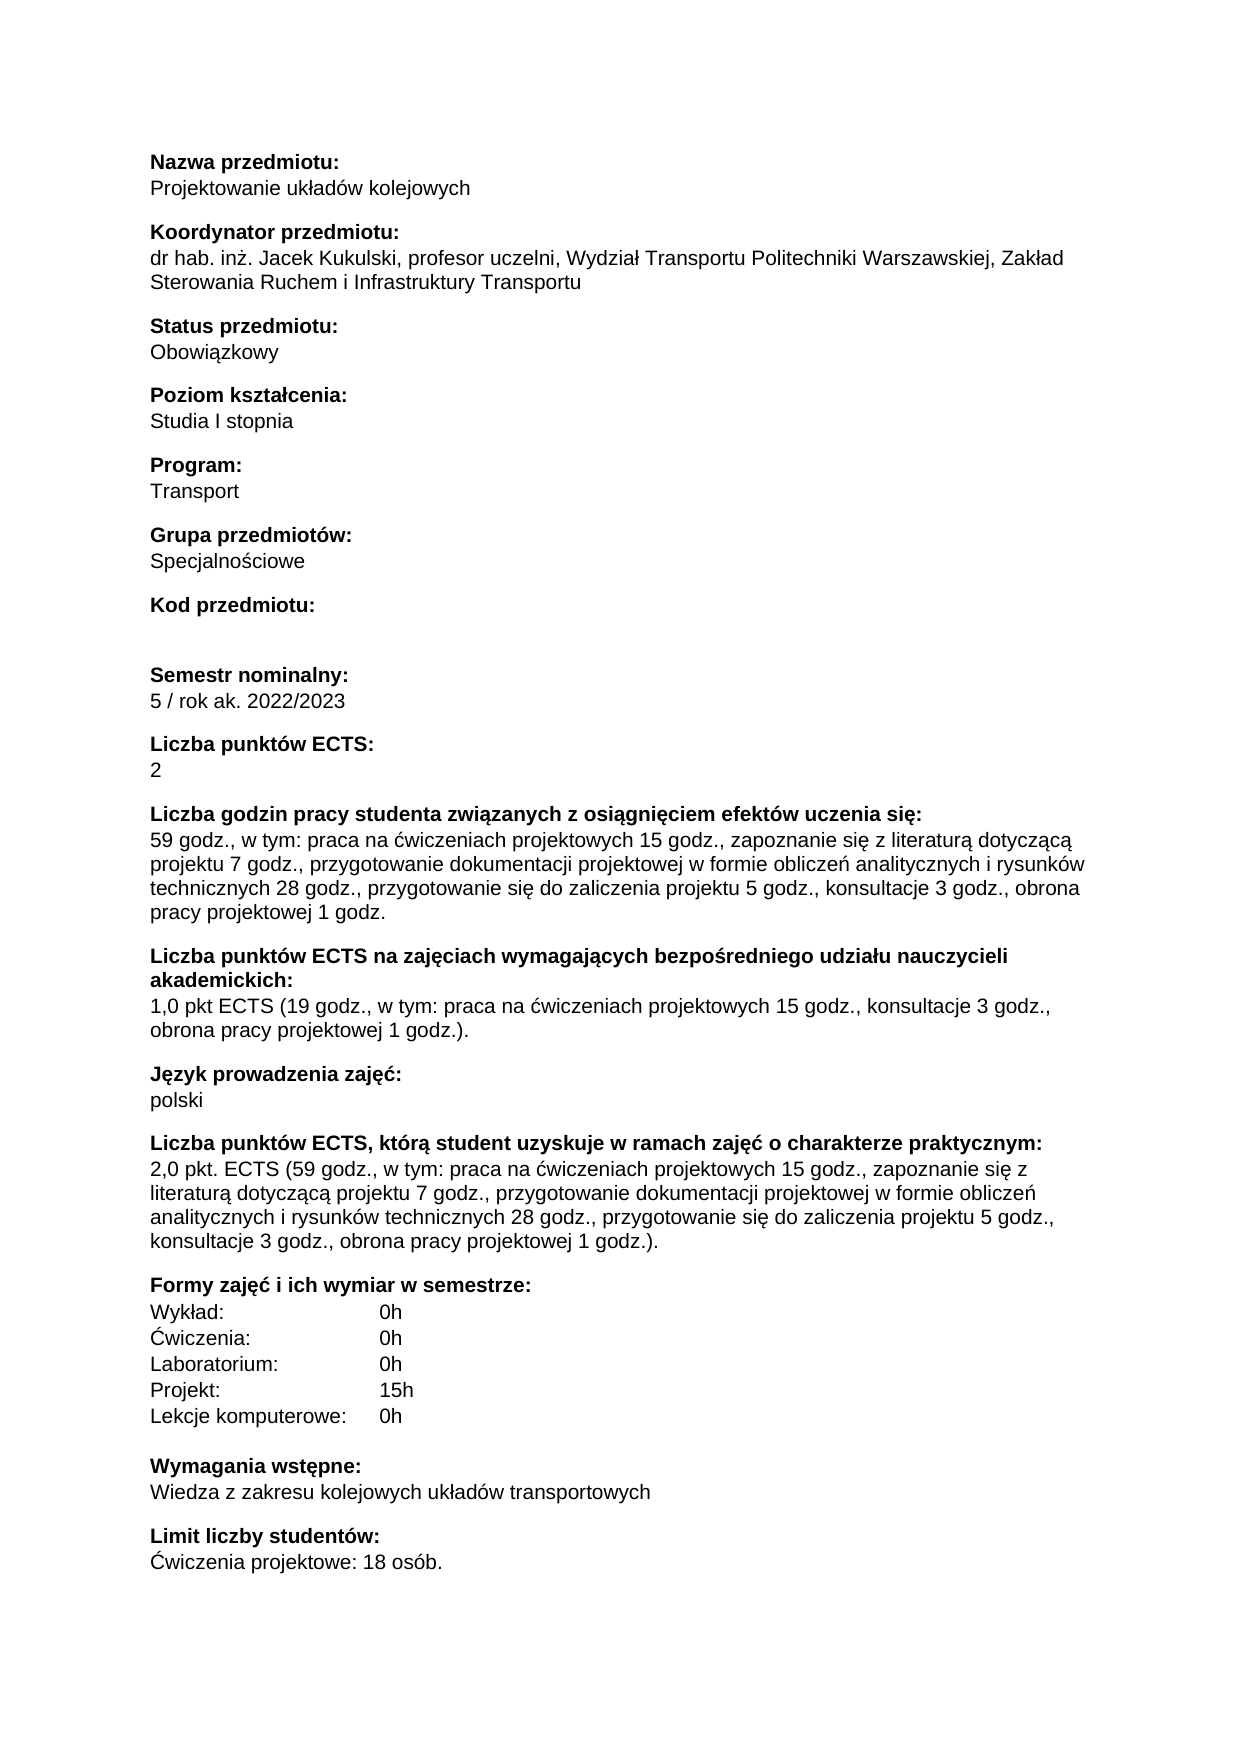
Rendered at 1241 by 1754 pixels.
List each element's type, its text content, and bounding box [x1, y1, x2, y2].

text Ćwiczenia projektowe: 18 osób. [150, 1549, 1090, 1573]
text Semestr nominalny: [150, 662, 1090, 686]
text Poziom kształcenia: [150, 383, 1090, 407]
text Liczba punktów ECTS: [150, 732, 1090, 756]
table_cell 0h [369, 1402, 597, 1428]
text Status przedmiotu: [150, 313, 1090, 337]
text Projektowanie układów kolejowych [150, 176, 1090, 200]
table_cell Lekcje komputerowe: [140, 1404, 367, 1428]
text Liczba punktów ECTS, którą student uzyskuje w ramach zajęć o charakterze praktycznym: [150, 1131, 1090, 1155]
text 1,0 pkt ECTS (19 godz., w tym: praca na ćwiczeniach projektowych 15 godz., konsultacje 3 godz., obrona pracy projektowej 1 godz.). [150, 994, 1090, 1042]
text 5 / rok ak. 2022/2023 [150, 688, 1090, 712]
text Kod przedmiotu: [150, 593, 1090, 617]
table_cell 15h [369, 1376, 597, 1402]
table_cell 0h [369, 1350, 597, 1376]
table_cell Projekt: [140, 1378, 367, 1402]
table_cell Ćwiczenia: [140, 1326, 367, 1350]
text Specjalnościowe [150, 549, 1090, 573]
text 2,0 pkt. ECTS (59 godz., w tym: praca na ćwiczeniach projektowych 15 godz., zapoznanie się z literaturą dotyczącą projektu 7 godz., przygotowanie dokumentacji projektowej w formie obliczeń analitycznych i rysunków technicznych 28 godz., przygotowanie się do zaliczenia projektu 5 godz., konsultacje 3 godz., obrona pracy projektowej 1 godz.). [150, 1157, 1090, 1253]
text Wiedza z zakresu kolejowych układów transportowych [150, 1480, 1090, 1504]
text Liczba godzin pracy studenta związanych z osiągnięciem efektów uczenia się: [150, 802, 1090, 826]
table_header Wykład: [140, 1300, 367, 1324]
text polski [150, 1087, 1090, 1111]
text Język prowadzenia zajęć: [150, 1061, 1090, 1085]
text Obowiązkowy [150, 339, 1090, 363]
text Grupa przedmiotów: [150, 523, 1090, 547]
text Wymagania wstępne: [150, 1454, 1090, 1478]
text Koordynator przedmiotu: [150, 220, 1090, 244]
text Studia I stopnia [150, 409, 1090, 433]
text Limit liczby studentów: [150, 1523, 1090, 1547]
table_cell Laboratorium: [140, 1352, 367, 1376]
text Program: [150, 453, 1090, 477]
text Liczba punktów ECTS na zajęciach wymagających bezpośredniego udziału nauczycieli akademickich: [150, 944, 1090, 992]
text dr hab. inż. Jacek Kukulski, profesor uczelni, Wydział Transportu Politechniki Warszawskiej, Zakład Sterowania Ruchem i Infrastruktury Transportu [150, 246, 1090, 294]
text Formy zajęć i ich wymiar w semestrze: [150, 1273, 1090, 1297]
text 59 godz., w tym: praca na ćwiczeniach projektowych 15 godz., zapoznanie się z literaturą dotyczącą projektu 7 godz., przygotowanie dokumentacji projektowej w formie obliczeń analitycznych i rysunków technicznych 28 godz., przygotowanie się do zaliczenia projektu 5 godz., konsultacje 3 godz., obrona pracy projektowej 1 godz. [150, 828, 1090, 924]
text 2 [150, 758, 1090, 782]
table_header 0h [369, 1300, 597, 1324]
text Nazwa przedmiotu: [150, 150, 1090, 174]
table_cell 0h [369, 1324, 597, 1350]
text Transport [150, 479, 1090, 503]
